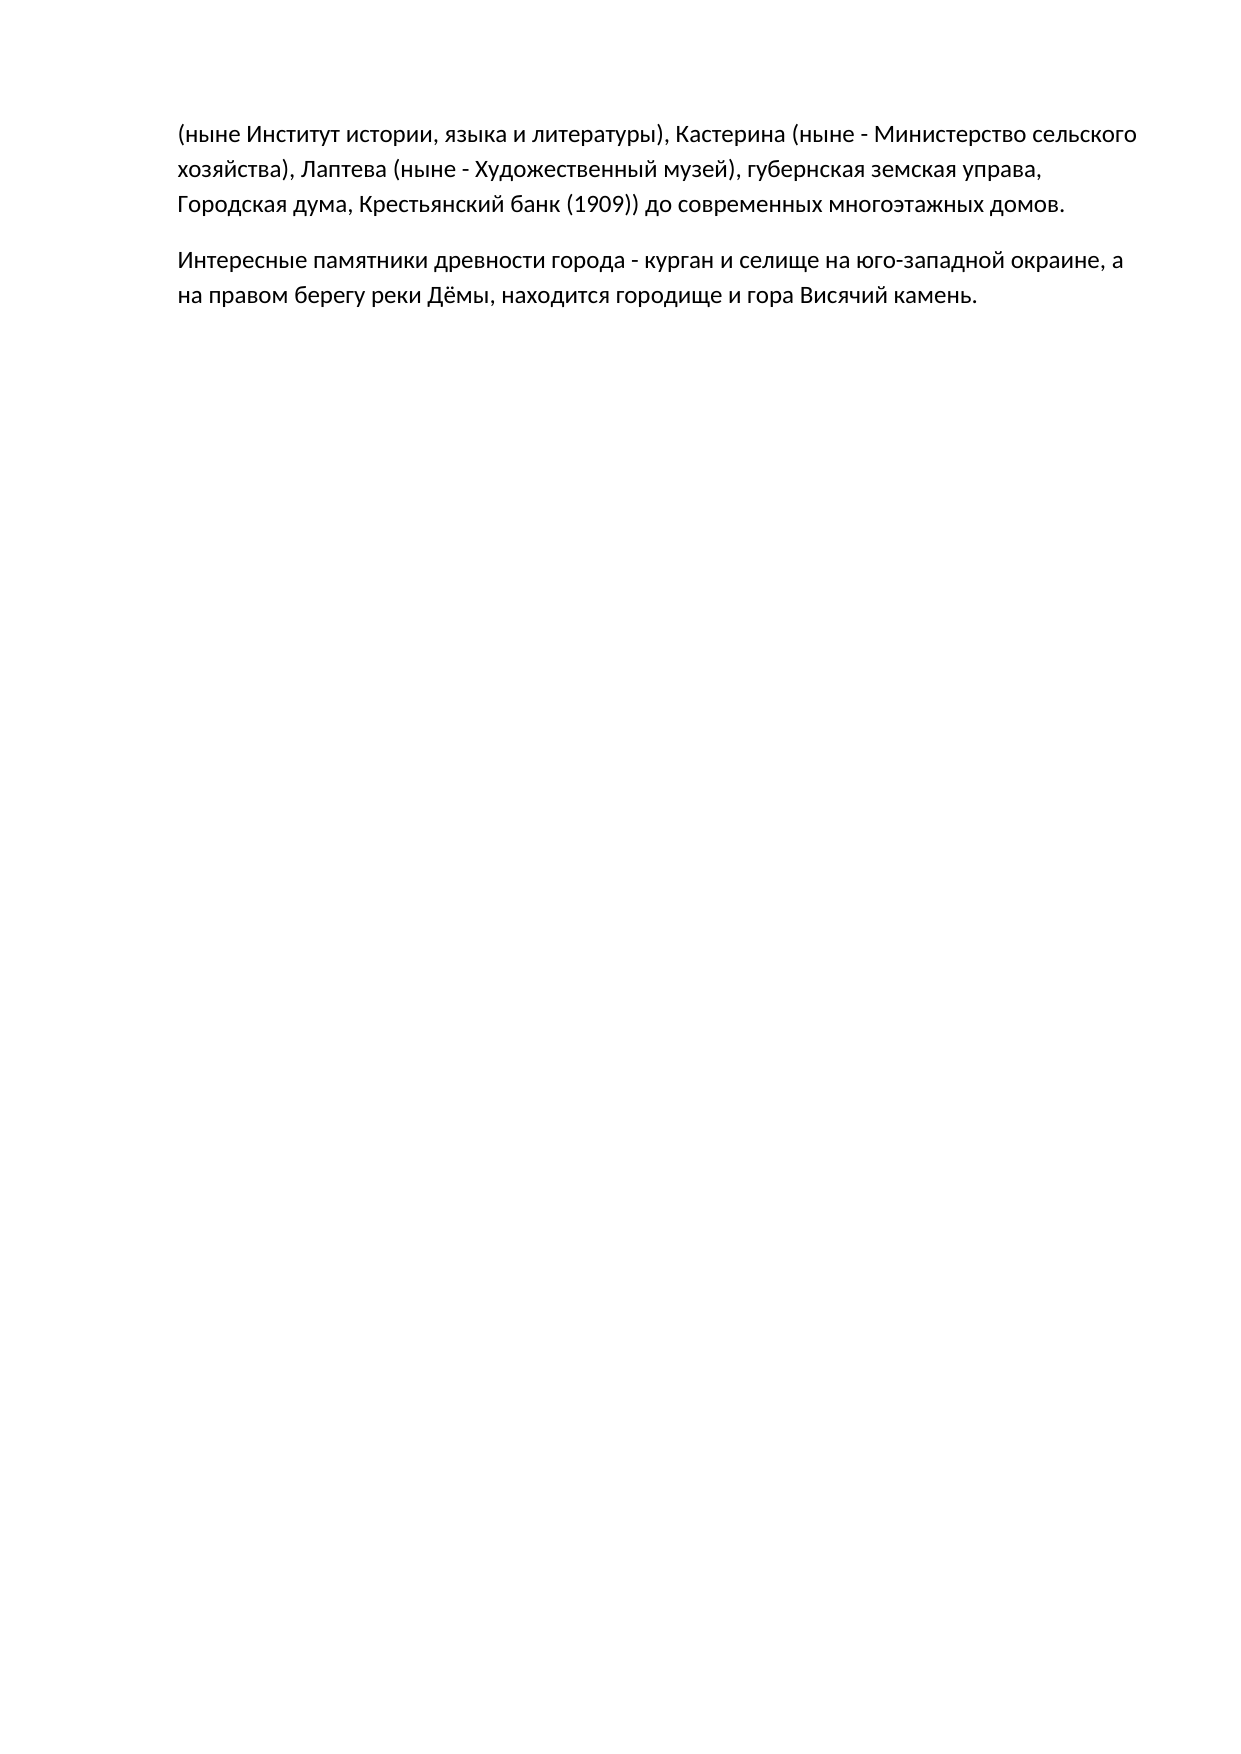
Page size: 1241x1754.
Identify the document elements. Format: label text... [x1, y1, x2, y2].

text Интересные памятники древности города - курган и селище на юго-западной окраине, а на правом берегу реки Дёмы, находится городище и гора Висячий камень. [177, 244, 1152, 309]
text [177, 118, 1152, 219]
